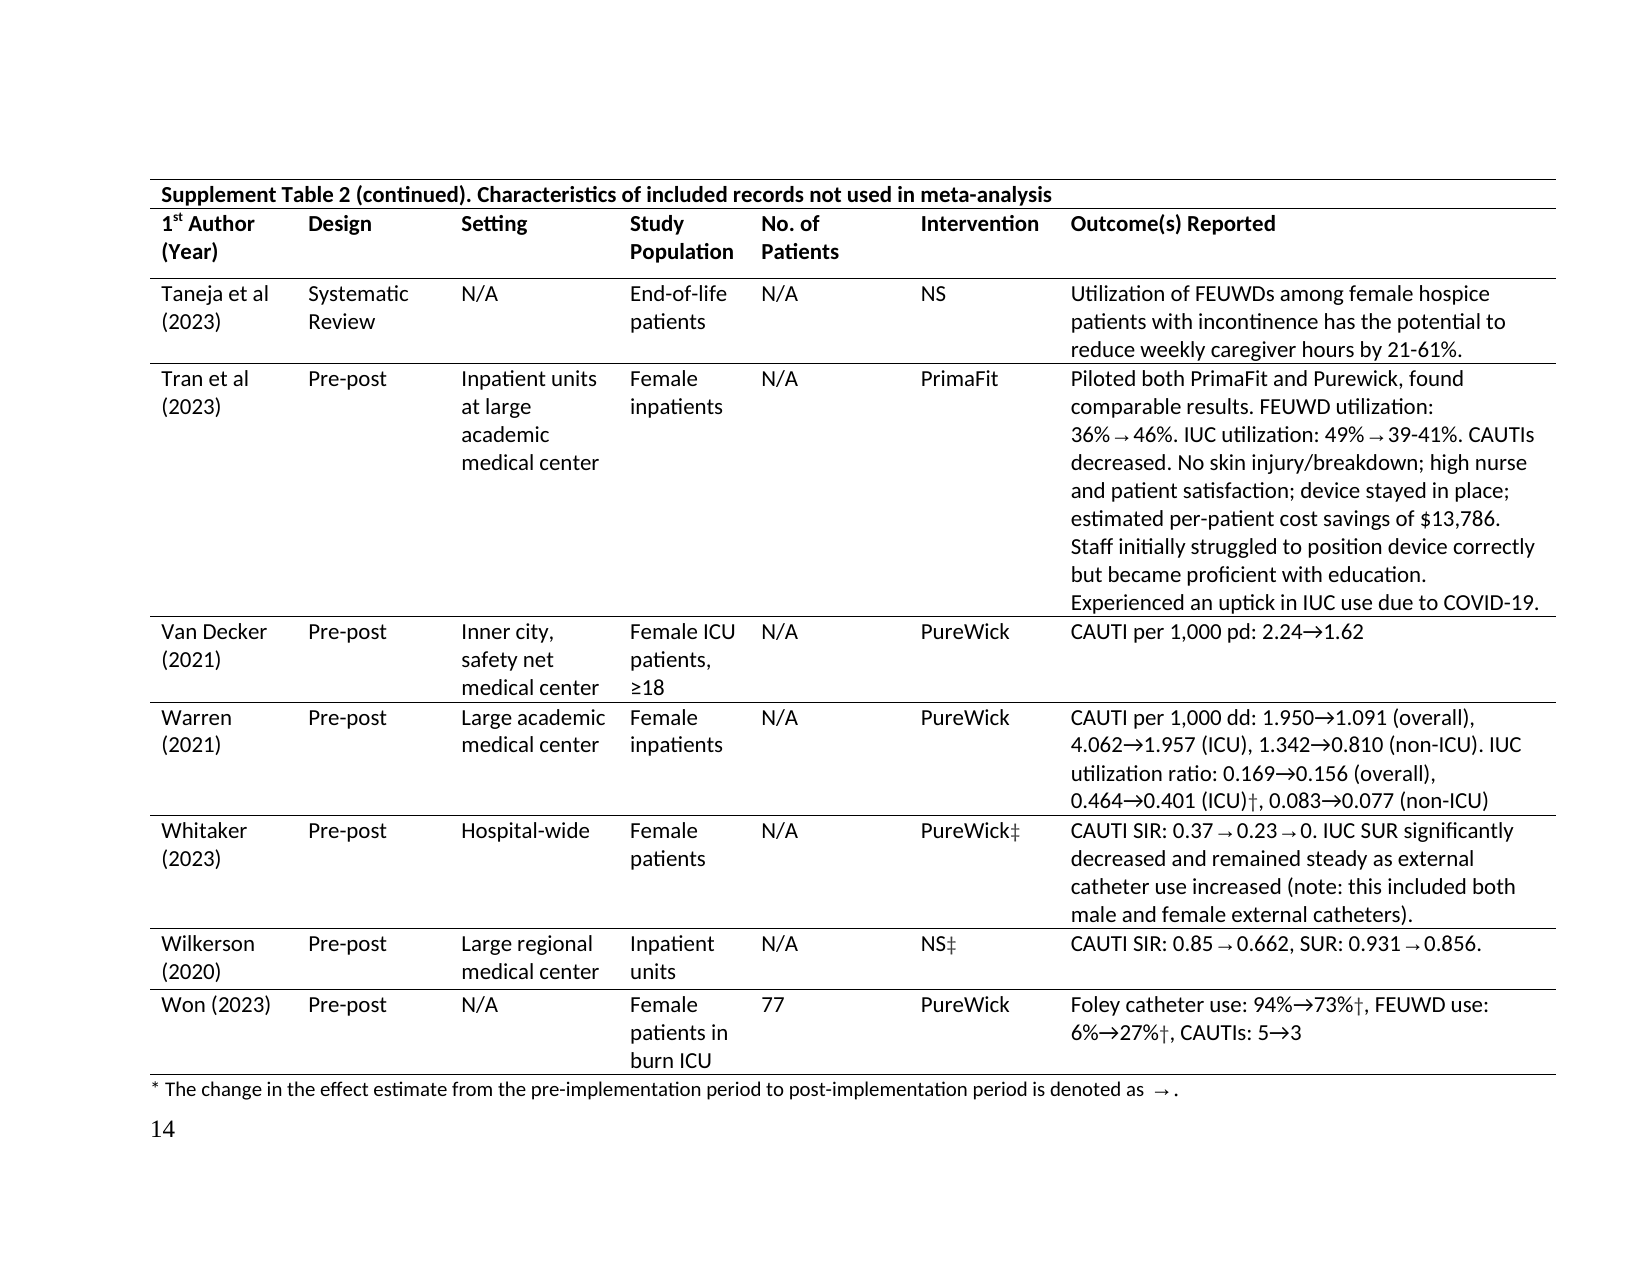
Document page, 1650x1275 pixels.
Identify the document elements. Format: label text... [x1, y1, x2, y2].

table_cell N/A [750, 617, 909, 702]
table_cell N/A [750, 703, 909, 815]
table_cell CAUTI SIR: 0.37→0.23→0. IUC SUR significantly decreased and remained steady as external catheter use increased (note: this included both male and female external catheters). [1059, 816, 1556, 928]
table_cell Female patients in burn ICU [619, 990, 750, 1074]
table_cell Large academic medical center [450, 703, 619, 815]
table_cell No. of Patients [750, 209, 909, 278]
table_cell Won (2023) [150, 990, 297, 1074]
table_cell Hospital-wide [450, 816, 619, 928]
table_cell CAUTI per 1,000 dd: 1.950→1.091 (overall), 4.062→1.957 (ICU), 1.342→0.810 (non-ICU). IUC utilization ratio: 0.169→0.156 (overall), 0.464→0.401 (ICU)†, 0.083→0.077 (non-ICU) [1059, 703, 1556, 815]
table_cell Warren (2021) [150, 703, 297, 815]
table_cell PureWick [909, 990, 1059, 1074]
table_cell Pre-post [297, 364, 450, 616]
table_cell Systematic Review [297, 279, 450, 363]
table_cell NS‡ [909, 929, 1059, 989]
table_cell Study Population [619, 209, 750, 278]
table_cell CAUTI SIR: 0.85→0.662, SUR: 0.931→0.856. [1059, 929, 1556, 989]
table_cell Inner city, safety net medical center [450, 617, 619, 702]
table_cell N/A [450, 279, 619, 363]
table_cell Female ICU patients, ≥18 [619, 617, 750, 702]
table_cell PrimaFit [909, 364, 1059, 616]
table_cell Pre-post [297, 929, 450, 989]
table_cell Utilization of FEUWDs among female hospice patients with incontinence has the potential to reduce weekly caregiver hours by 21-61%. [1059, 279, 1556, 363]
table_cell Foley catheter use: 94%→73%†, FEUWD use: 6%→27%†, CAUTIs: 5→3 [1059, 990, 1556, 1074]
table_cell N/A [450, 990, 619, 1074]
table_cell Tran et al (2023) [150, 364, 297, 616]
table_cell Whitaker (2023) [150, 816, 297, 928]
table_cell Pre-post [297, 617, 450, 702]
table_cell Inpatient units [619, 929, 750, 989]
table_cell Female patients [619, 816, 750, 928]
table_cell CAUTI per 1,000 pd: 2.24→1.62 [1059, 617, 1556, 702]
table_cell Female inpatients [619, 364, 750, 616]
table_cell PureWick [909, 617, 1059, 702]
table_cell Pre-post [297, 990, 450, 1074]
table_header Supplement Table 2 (continued). Characteristics of included records not used in meta-analysis [150, 180, 1556, 208]
text * The change in the effect estimate from the pre-implementation period to post-implementation period is denoted as →. [150, 1075, 1500, 1101]
table_cell Intervention [909, 209, 1059, 278]
table_cell 1st Author (Year) [150, 209, 297, 278]
table_cell PureWick [909, 703, 1059, 815]
table_cell Taneja et al (2023) [150, 279, 297, 363]
table_cell N/A [750, 929, 909, 989]
table_cell Outcome(s) Reported [1059, 209, 1556, 278]
table_cell Large regional medical center [450, 929, 619, 989]
table_cell Pre-post [297, 703, 450, 815]
table_cell Setting [450, 209, 619, 278]
table_cell PureWick‡ [909, 816, 1059, 928]
table_cell Pre-post [297, 816, 450, 928]
table_cell End-of-life patients [619, 279, 750, 363]
table_cell 77 [750, 990, 909, 1074]
table_cell NS [909, 279, 1059, 363]
table_cell N/A [750, 279, 909, 363]
table_cell Female inpatients [619, 703, 750, 815]
table_cell Wilkerson (2020) [150, 929, 297, 989]
table_cell Van Decker (2021) [150, 617, 297, 702]
table_cell N/A [750, 364, 909, 616]
table_cell Design [297, 209, 450, 278]
table_cell Inpatient units at large academic medical center [450, 364, 619, 616]
table_cell N/A [750, 816, 909, 928]
table_cell Piloted both PrimaFit and Purewick, found comparable results. FEUWD utilization: 36%→46%. IUC utilization: 49%→39-41%. CAUTIs decreased. No skin injury/breakdown; high nurse and patient satisfaction; device stayed in place; estimated per-patient cost savings of $13,786. Staff initially struggled to position device correctly but became proficient with education. Experienced an uptick in IUC use due to COVID-19. [1059, 364, 1556, 616]
